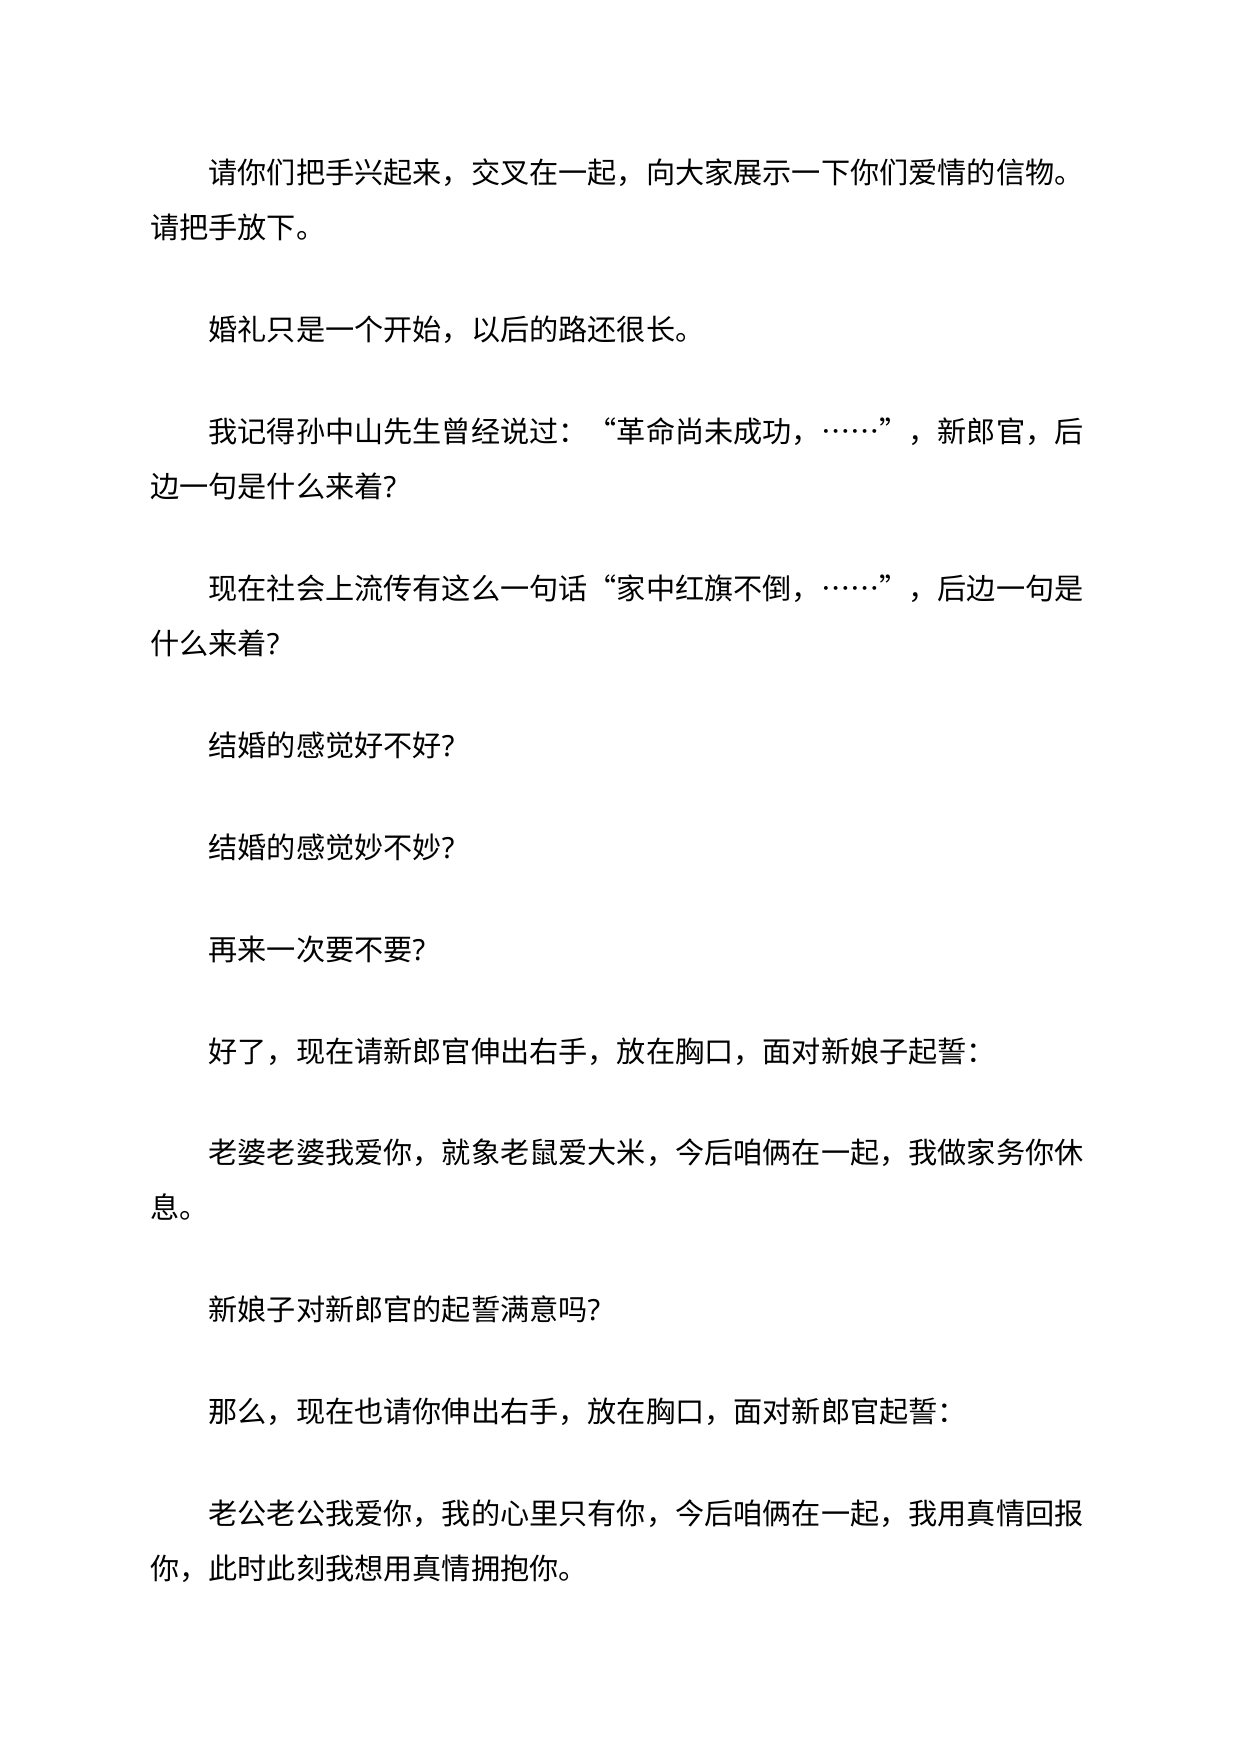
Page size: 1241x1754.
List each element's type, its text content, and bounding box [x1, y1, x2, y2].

text 请你们把手兴起来，交叉在一起，向大家展示一下你们爱情的信物。请把手放下。 [150, 150, 1090, 247]
text 结婚的感觉妙不妙? [150, 824, 1090, 867]
text 我记得孙中山先生曾经说过：“革命尚未成功，……”，新郎官，后边一句是什么来着? [150, 408, 1090, 506]
text 婚礼只是一个开始，以后的路还很长。 [150, 307, 1090, 349]
text 好了，现在请新郎官伸出右手，放在胸口，面对新娘子起誓： [150, 1028, 1090, 1070]
text 那么，现在也请你伸出右手，放在胸口，面对新郎官起誓： [150, 1388, 1090, 1431]
text 新娘子对新郎官的起誓满意吗? [150, 1287, 1090, 1329]
text 再来一次要不要? [150, 926, 1090, 968]
text 结婚的感觉好不好? [150, 722, 1090, 764]
text 老公老公我爱你，我的心里只有你，今后咱俩在一起，我用真情回报你，此时此刻我想用真情拥抱你。 [150, 1490, 1090, 1587]
text 老婆老婆我爱你，就象老鼠爱大米，今后咱俩在一起，我做家务你休息。 [150, 1130, 1090, 1227]
text 现在社会上流传有这么一句话“家中红旗不倒，……”，后边一句是什么来着? [150, 565, 1090, 663]
